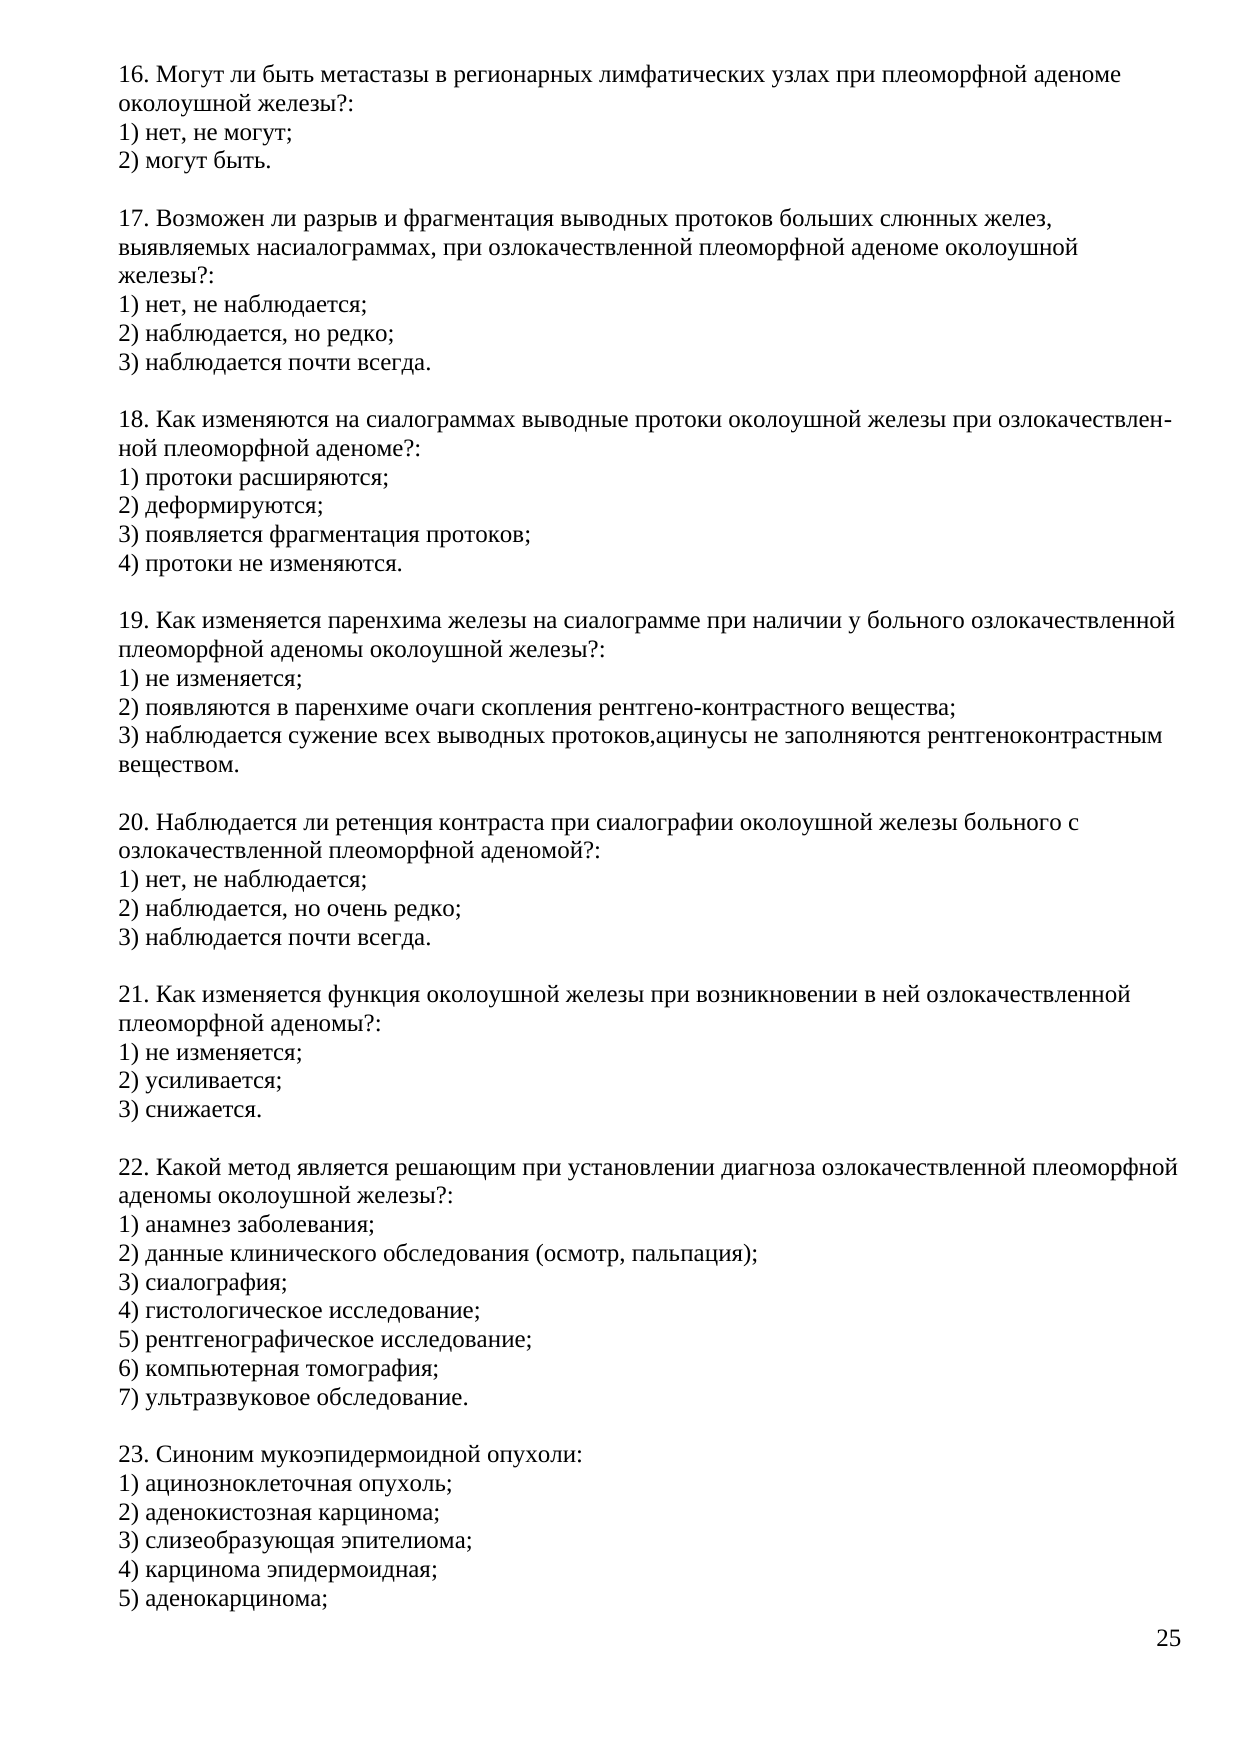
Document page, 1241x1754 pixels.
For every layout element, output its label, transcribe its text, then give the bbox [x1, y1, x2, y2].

text 7) ультразвуковое обследование. [118, 1382, 1181, 1410]
text 18. Как изменяются на сиалограммах выводные протоки околоушной железы при озлокачествленной плеоморфной аденоме?: [118, 404, 1181, 462]
text 6) компьютерная томография; [118, 1353, 1181, 1382]
text 3) слизеобразующая эпителиома; [118, 1525, 1181, 1554]
text 22. Какой метод является решающим при установлении диагноза озлокачествленной плеоморфной аденомы околоушной железы?: [118, 1152, 1181, 1209]
text 1) протоки расширяются; [118, 462, 1181, 490]
text 23. Синоним мукоэпидермоидной опухоли: [118, 1439, 1181, 1468]
text 1) нет, не наблюдается; [118, 864, 1181, 893]
text 19. Как изменяется паренхима железы на сиалограмме при наличии у больного озлокачествленной плеоморфной аденомы околоушной железы?: [118, 605, 1181, 663]
text 1) ацинозноклеточная опухоль; [118, 1468, 1181, 1497]
text 2) наблюдается, но редко; [118, 318, 1181, 347]
text 4) карцинома эпидермоидная; [118, 1554, 1181, 1583]
text 17. Возможен ли разрыв и фрагментация выводных протоков больших слюнных желез, выявляемых насиалограммах, при озлокачествленной плеоморфной аденоме околоушной железы?: [118, 203, 1181, 289]
text 1) не изменяется; [118, 663, 1181, 692]
text 3) сиалография; [118, 1267, 1181, 1295]
text 2) данные клинического обследования (осмотр, пальпация); [118, 1238, 1181, 1267]
text 2) усиливается; 3) снижается. [118, 1065, 1181, 1123]
text 3) наблюдается почти всегда. [118, 347, 1181, 375]
text 21. Как изменяется функция околоушной железы при возникновении в ней озлокачествленной плеоморфной аденомы?: [118, 979, 1181, 1037]
text 1) не изменяется; [118, 1037, 1181, 1065]
text 2) аденокистозная карцинома; [118, 1497, 1181, 1525]
text 3) наблюдается сужение всех выводных протоков,ацинусы не заполняются рентгеноконтрастным веществом. [118, 720, 1181, 778]
text 5) рентгенографическое исследование; [118, 1324, 1181, 1353]
text 4) гистологическое исследование; [118, 1295, 1181, 1324]
text 2) наблюдается, но очень редко; 3) наблюдается почти всегда. [118, 893, 1181, 950]
text 20. Наблюдается ли ретенция контраста при сиалографии околоушной железы больного с озлокачествленной плеоморфной аденомой?: [118, 807, 1181, 864]
text 2) появляются в паренхиме очаги скопления рентгено-контрастного вещества; [118, 692, 1181, 720]
text 3) появляется фрагментация протоков; [118, 519, 1181, 548]
text 5) аденокарцинома; [118, 1583, 1181, 1612]
text 1) нет, не наблюдается; [118, 289, 1181, 318]
text 4) протоки не изменяются. [118, 548, 1181, 577]
text 1) нет, не могут; 2) могут быть. [118, 117, 1181, 174]
text 16. Могут ли быть метастазы в регионарных лимфатических узлах при плеоморфной аденоме околоушной железы?: [118, 59, 1181, 117]
text 2) деформируются; [118, 490, 1181, 519]
text 1) анамнез заболевания; [118, 1209, 1181, 1238]
